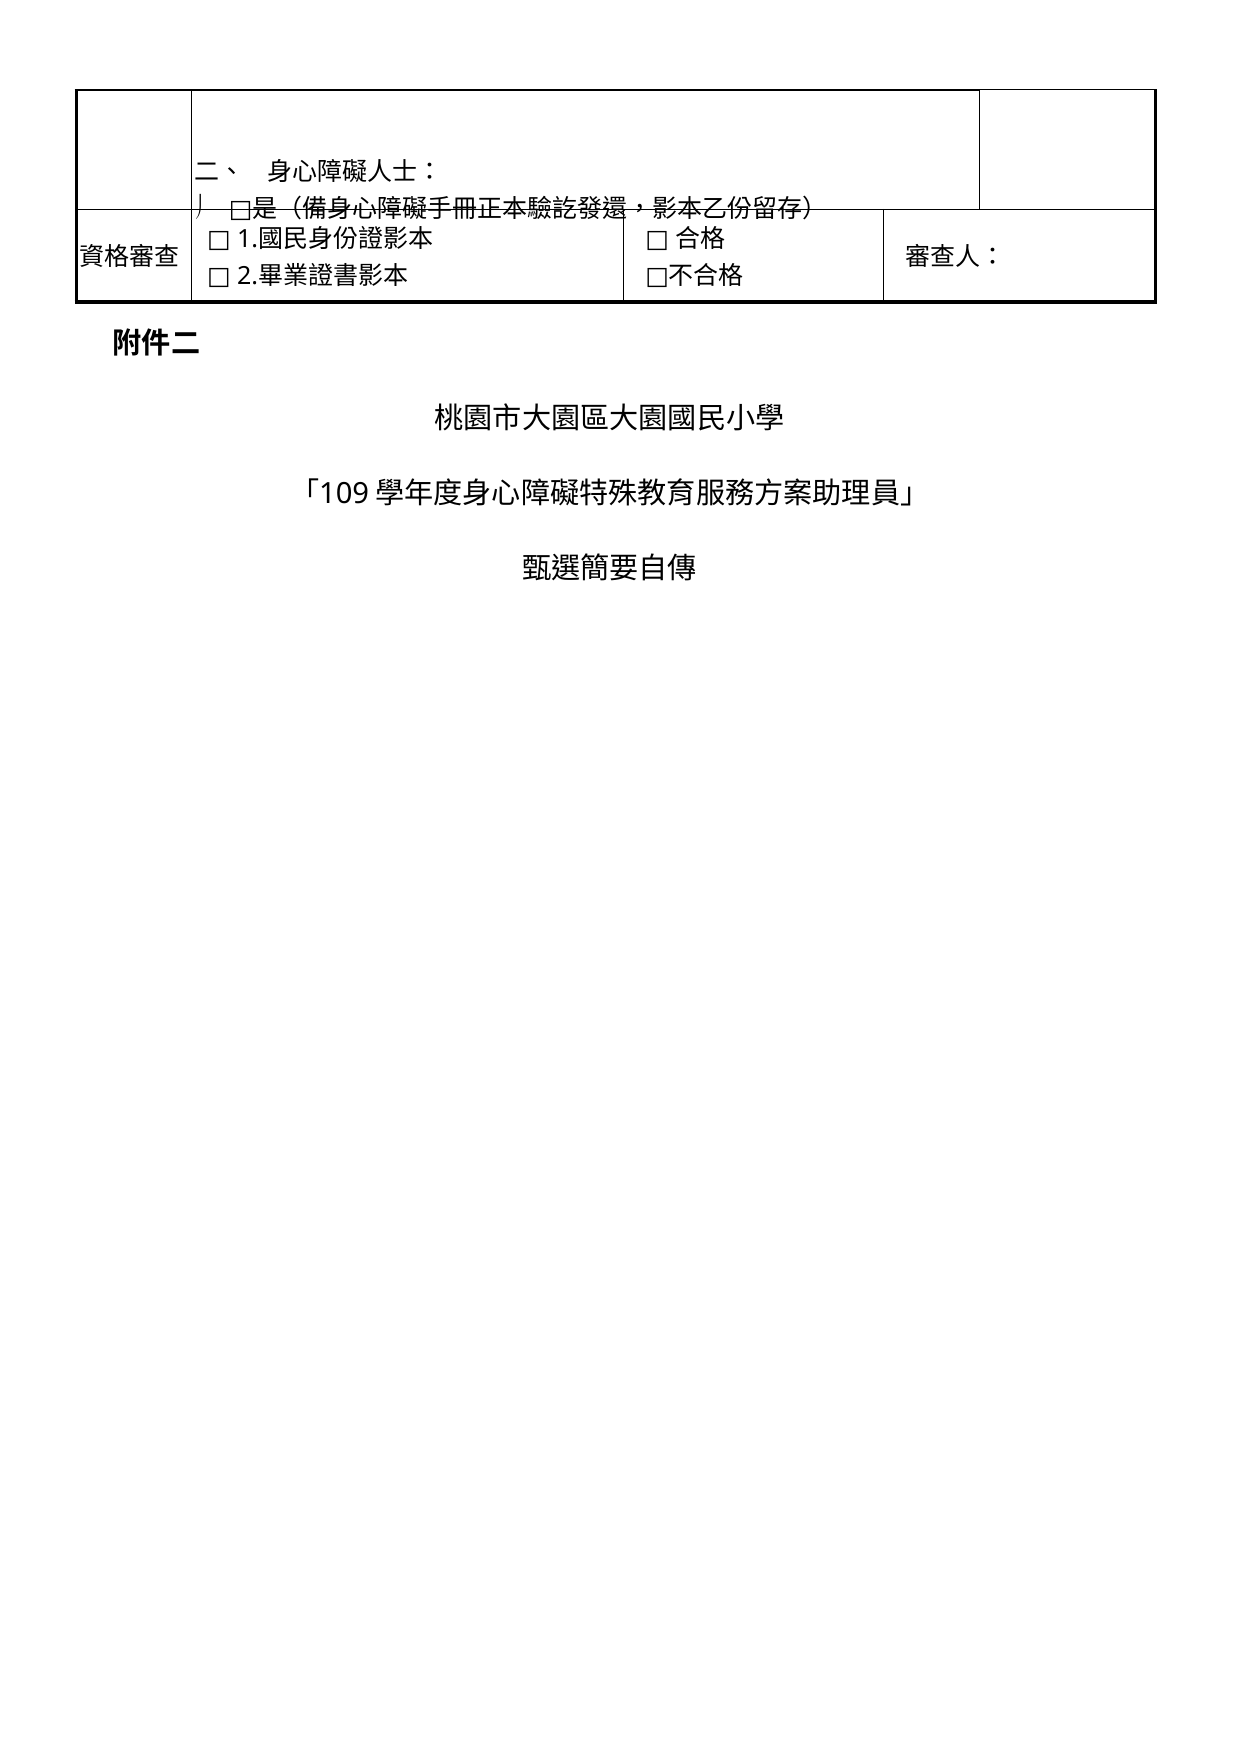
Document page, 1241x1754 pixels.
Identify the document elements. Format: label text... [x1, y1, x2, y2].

text 附件二 [112, 304, 1106, 378]
table_cell 審查人： [884, 210, 1154, 300]
text 甄選簡要自傳 [112, 528, 1106, 603]
text 「109學年度身心障礙特殊教育服務方案助理員」 [112, 453, 1106, 528]
table_cell □ 合格 □不合格 [624, 210, 883, 300]
table_cell 資格審查 [78, 210, 191, 300]
table_cell □ 1.國民身份證影本 □ 2.畢業證書影本 [192, 210, 623, 300]
table_cell [980, 90, 1154, 209]
text 桃園市大園區大園國民小學 [112, 378, 1106, 453]
